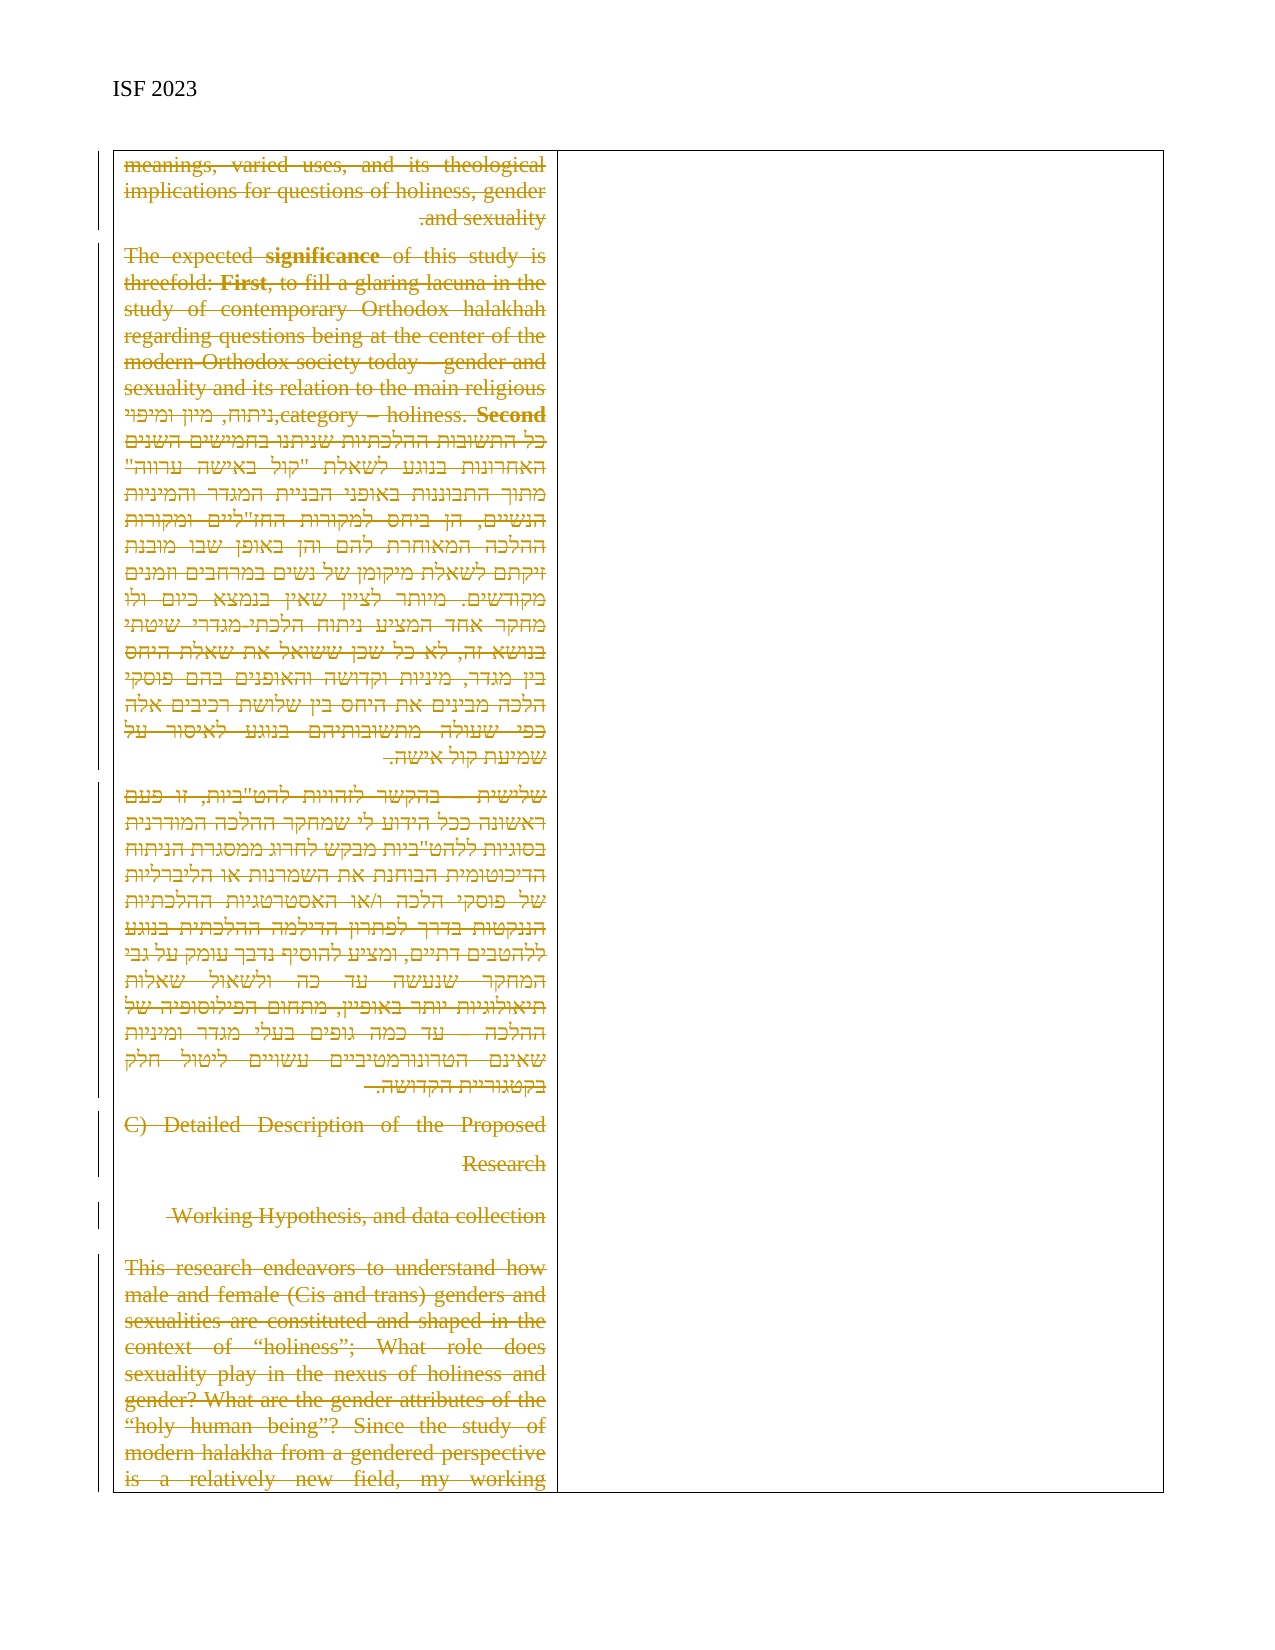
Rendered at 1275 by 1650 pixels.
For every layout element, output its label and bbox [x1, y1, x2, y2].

table_header [558, 151, 1163, 1492]
table_header [114, 151, 557, 1492]
